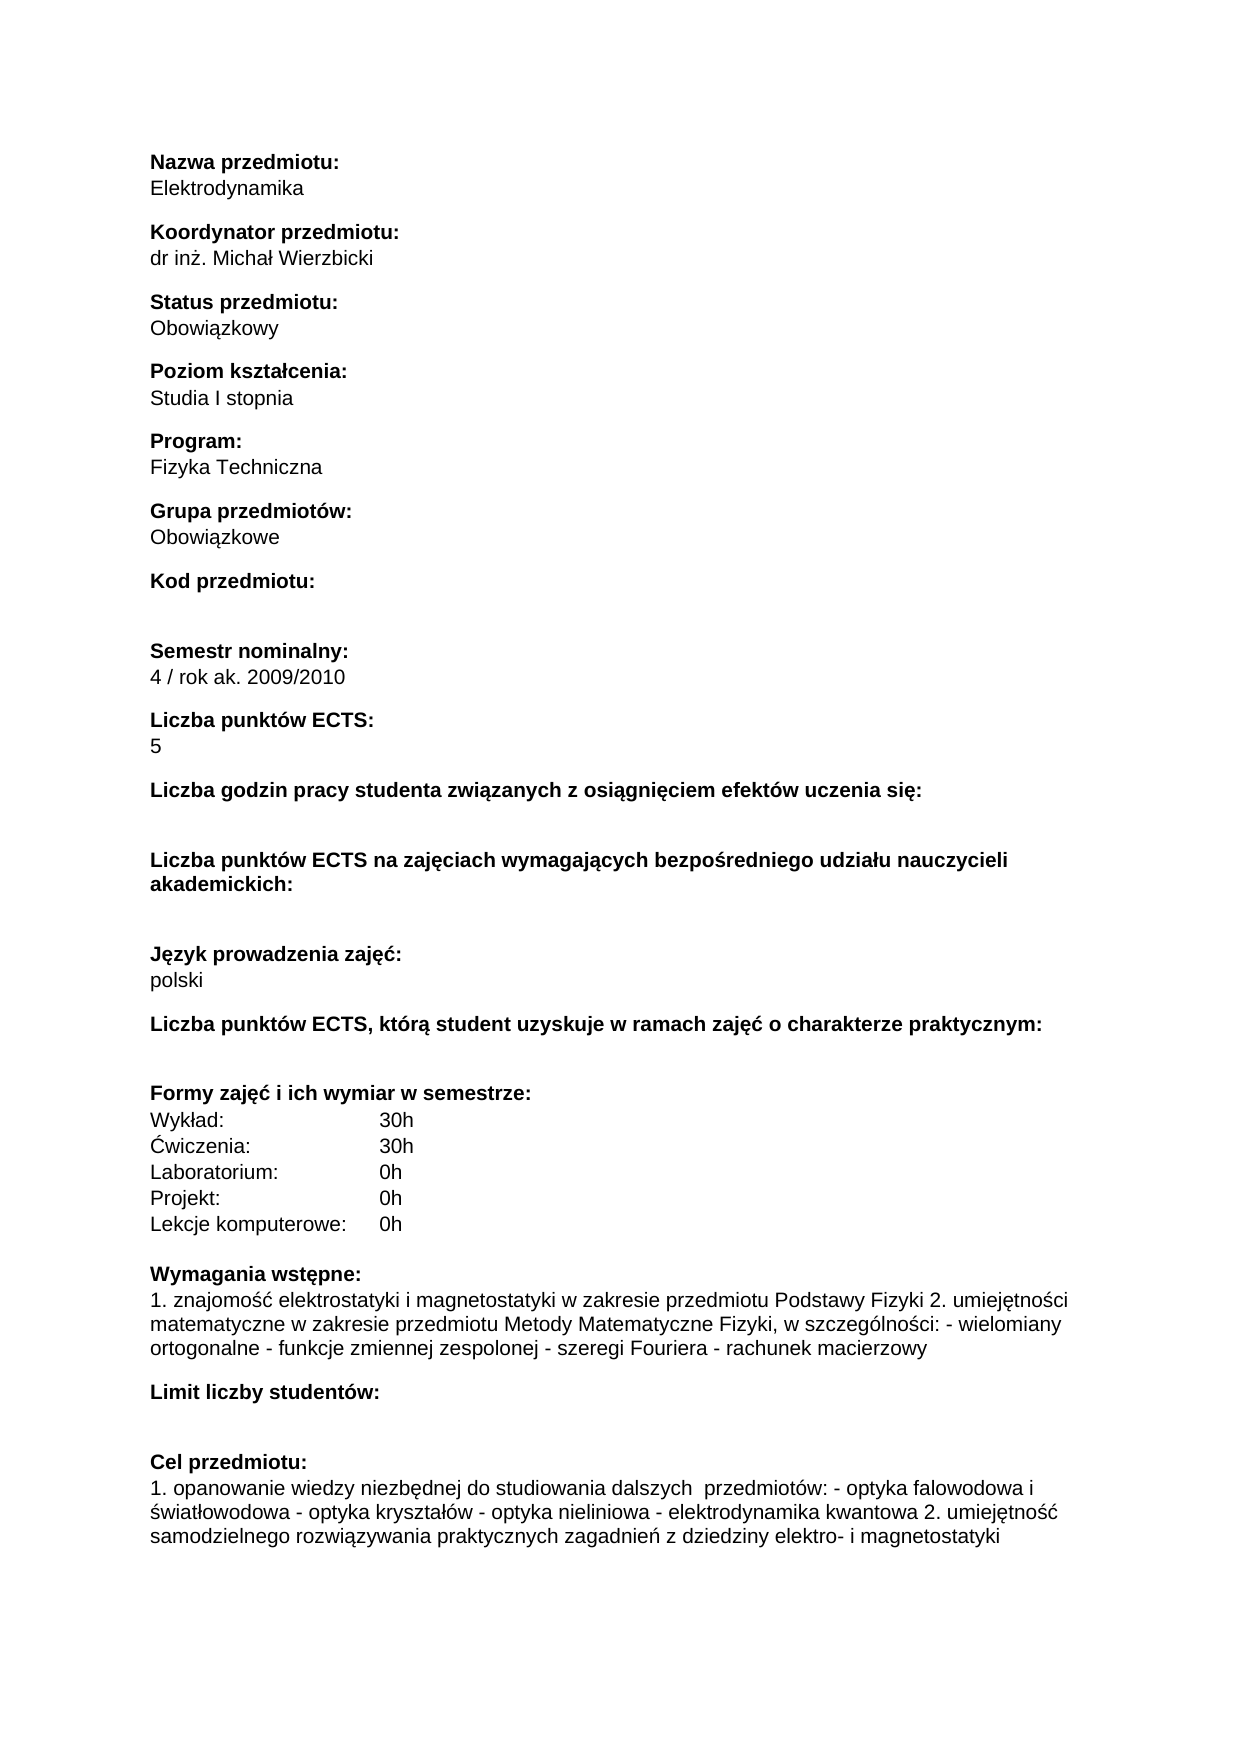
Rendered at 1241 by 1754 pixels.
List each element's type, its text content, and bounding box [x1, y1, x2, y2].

text Koordynator przedmiotu: [150, 220, 1090, 244]
text Fizyka Techniczna [150, 455, 1090, 479]
text Obowiązkowy [150, 316, 1090, 339]
text Obowiązkowe [150, 525, 1090, 549]
text Semestr nominalny: [150, 638, 1090, 662]
text 1. opanowanie wiedzy niezbędnej do studiowania dalszych przedmiotów: - optyka falowodowa i światłowodowa - optyka kryształów - optyka nieliniowa - elektrodynamika kwantowa 2. umiejętność samodzielnego rozwiązywania praktycznych zagadnień z dziedziny elektro- i magnetostatyki [150, 1476, 1090, 1547]
table_cell Ćwiczenia: [140, 1134, 367, 1158]
table_cell Projekt: [140, 1186, 367, 1210]
text 5 [150, 734, 1090, 758]
text Grupa przedmiotów: [150, 499, 1090, 523]
text Język prowadzenia zajęć: [150, 942, 1090, 966]
text Liczba punktów ECTS na zajęciach wymagających bezpośredniego udziału nauczycieli akademickich: [150, 848, 1090, 896]
text Wymagania wstępne: [150, 1262, 1090, 1286]
text Status przedmiotu: [150, 289, 1090, 313]
text Limit liczby studentów: [150, 1380, 1090, 1404]
table_cell 0h [369, 1158, 597, 1184]
text Poziom kształcenia: [150, 359, 1090, 383]
text Program: [150, 429, 1090, 453]
text Studia I stopnia [150, 385, 1090, 409]
table_header Wykład: [140, 1108, 367, 1132]
table_cell Lekcje komputerowe: [140, 1212, 367, 1236]
text Nazwa przedmiotu: [150, 150, 1090, 174]
text Kod przedmiotu: [150, 569, 1090, 593]
text Liczba punktów ECTS: [150, 708, 1090, 732]
text Liczba godzin pracy studenta związanych z osiągnięciem efektów uczenia się: [150, 778, 1090, 802]
text 1. znajomość elektrostatyki i magnetostatyki w zakresie przedmiotu Podstawy Fizyki 2. umiejętności matematyczne w zakresie przedmiotu Metody Matematyczne Fizyki, w szczególności: - wielomiany ortogonalne - funkcje zmiennej zespolonej - szeregi Fouriera - rachunek macierzowy [150, 1288, 1090, 1360]
text Cel przedmiotu: [150, 1449, 1090, 1473]
table_cell 0h [369, 1210, 597, 1236]
text Liczba punktów ECTS, którą student uzyskuje w ramach zajęć o charakterze praktycznym: [150, 1011, 1090, 1035]
table_cell 0h [369, 1184, 597, 1210]
text 4 / rok ak. 2009/2010 [150, 664, 1090, 688]
text Elektrodynamika [150, 176, 1090, 200]
text polski [150, 968, 1090, 992]
table_cell 30h [369, 1132, 597, 1158]
table_cell Laboratorium: [140, 1160, 367, 1184]
table_header 30h [369, 1108, 597, 1132]
text dr inż. Michał Wierzbicki [150, 246, 1090, 270]
text Formy zajęć i ich wymiar w semestrze: [150, 1081, 1090, 1105]
